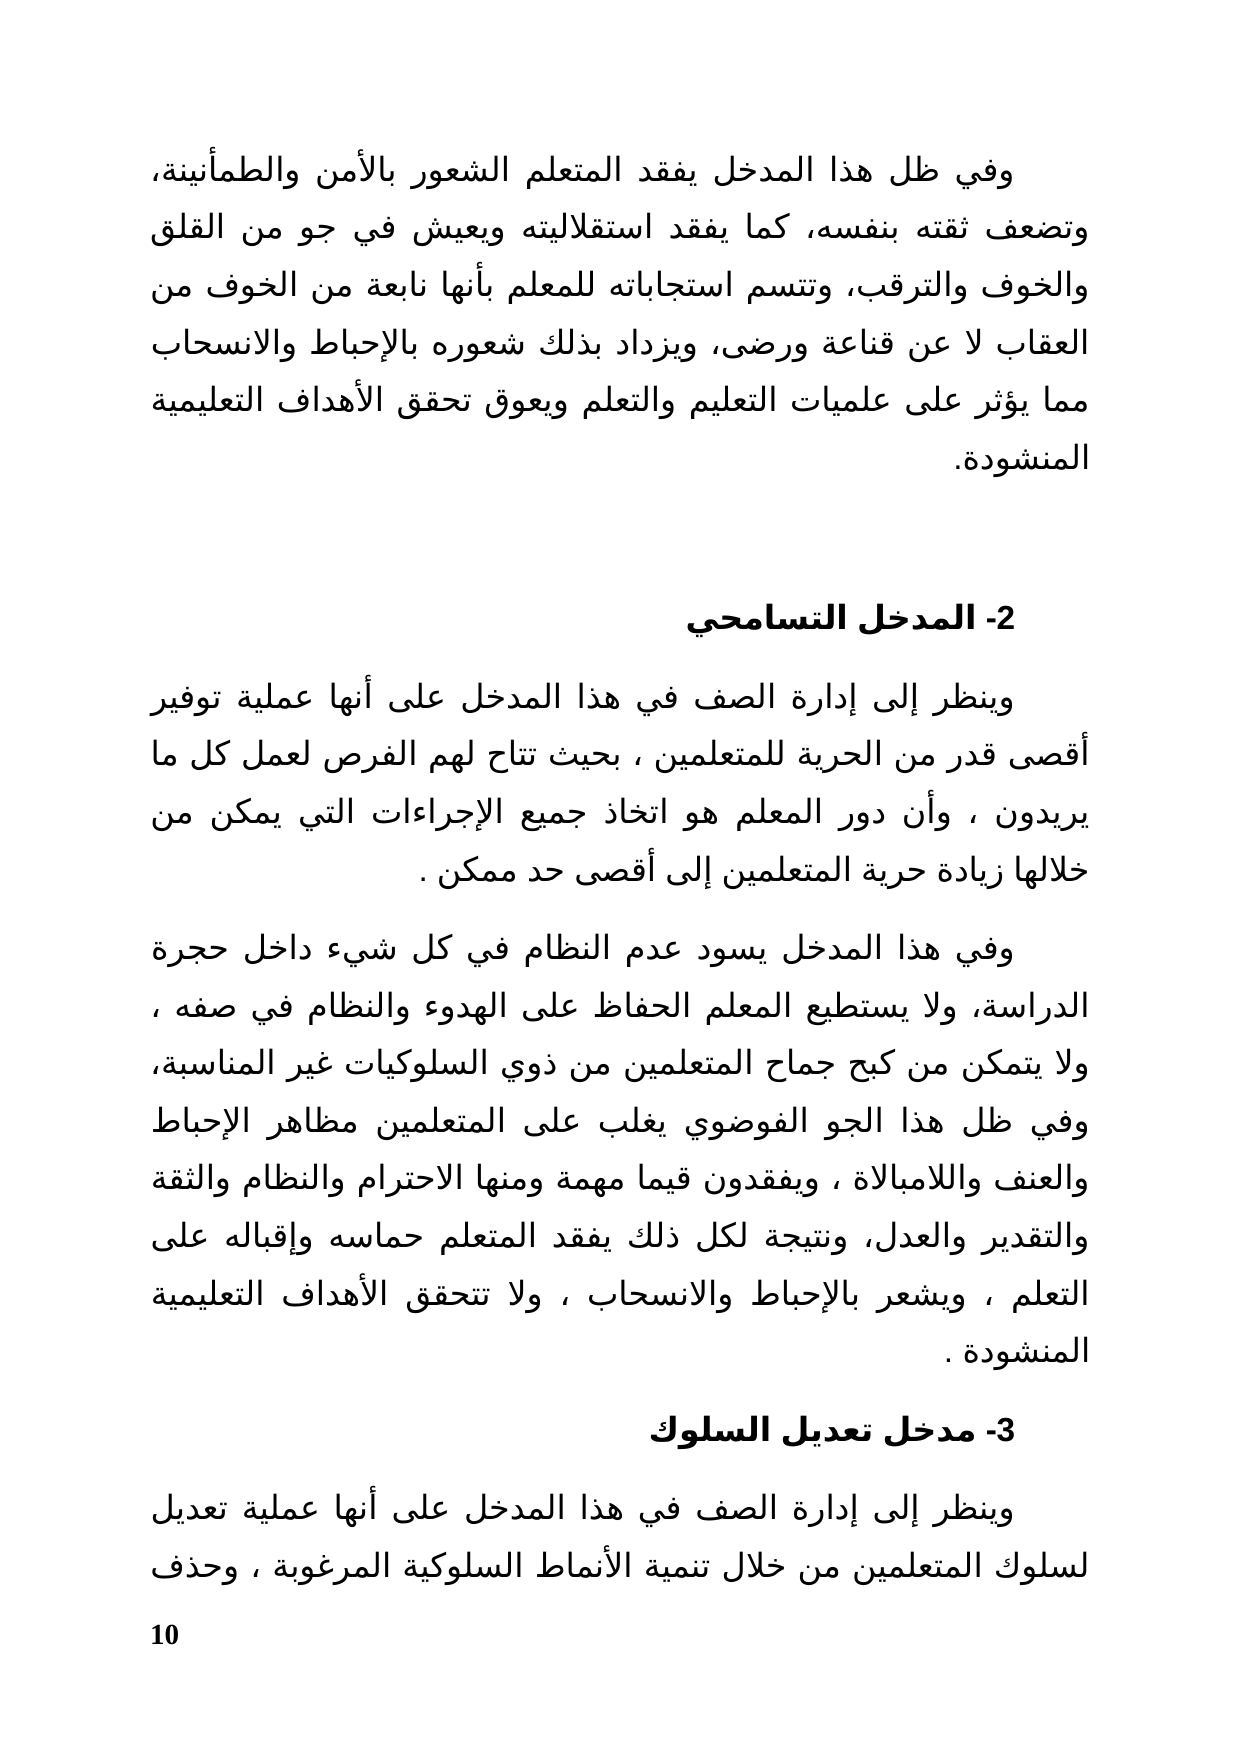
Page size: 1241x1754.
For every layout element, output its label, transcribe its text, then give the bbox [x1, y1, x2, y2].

text وينظر إلى إدارة الصف في هذا المدخل على أنها عملية توفير أقصى قدر من الحرية للمتعلمين ، بحيث تتاح لهم الفرص لعمل كل ما يريدون ، وأن دور المعلم هو اتخاذ جميع الإجراءات التي يمكن من خلالها زيادة حرية المتعلمين إلى أقصى حد ممكن . [150, 677, 1090, 888]
text وفي ظل هذا المدخل يفقد المتعلم الشعور بالأمن والطمأنينة، وتضعف ثقته بنفسه، كما يفقد استقلاليته ويعيش في جو من القلق والخوف والترقب، وتتسم استجاباته للمعلم بأنها نابعة من الخوف من العقاب لا عن قناعة ورضى، ويزداد بذلك شعوره بالإحباط والانسحاب مما يؤثر على علميات التعليم والتعلم ويعوق تحقق الأهداف التعليمية المنشودة. [150, 150, 1090, 476]
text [150, 1488, 1090, 1584]
text 3- مدخل تعديل السلوك [150, 1410, 1090, 1448]
text وفي هذا المدخل يسود عدم النظام في كل شيء داخل حجرة الدراسة، ولا يستطيع المعلم الحفاظ على الهدوء والنظام في صفه ، ولا يتمكن من كبح جماح المتعلمين من ذوي السلوكيات غير المناسبة، وفي ظل هذا الجو الفوضوي يغلب على المتعلمين مظاهر الإحباط والعنف واللامبالاة ، ويفقدون قيما مهمة ومنها الاحترام والنظام والثقة والتقدير والعدل، ونتيجة لكل ذلك يفقد المتعلم حماسه وإقباله على التعلم ، ويشعر بالإحباط والانسحاب ، ولا تتحقق الأهداف التعليمية المنشودة . [150, 928, 1090, 1370]
text 2- المدخل التسامحي [150, 598, 1090, 637]
